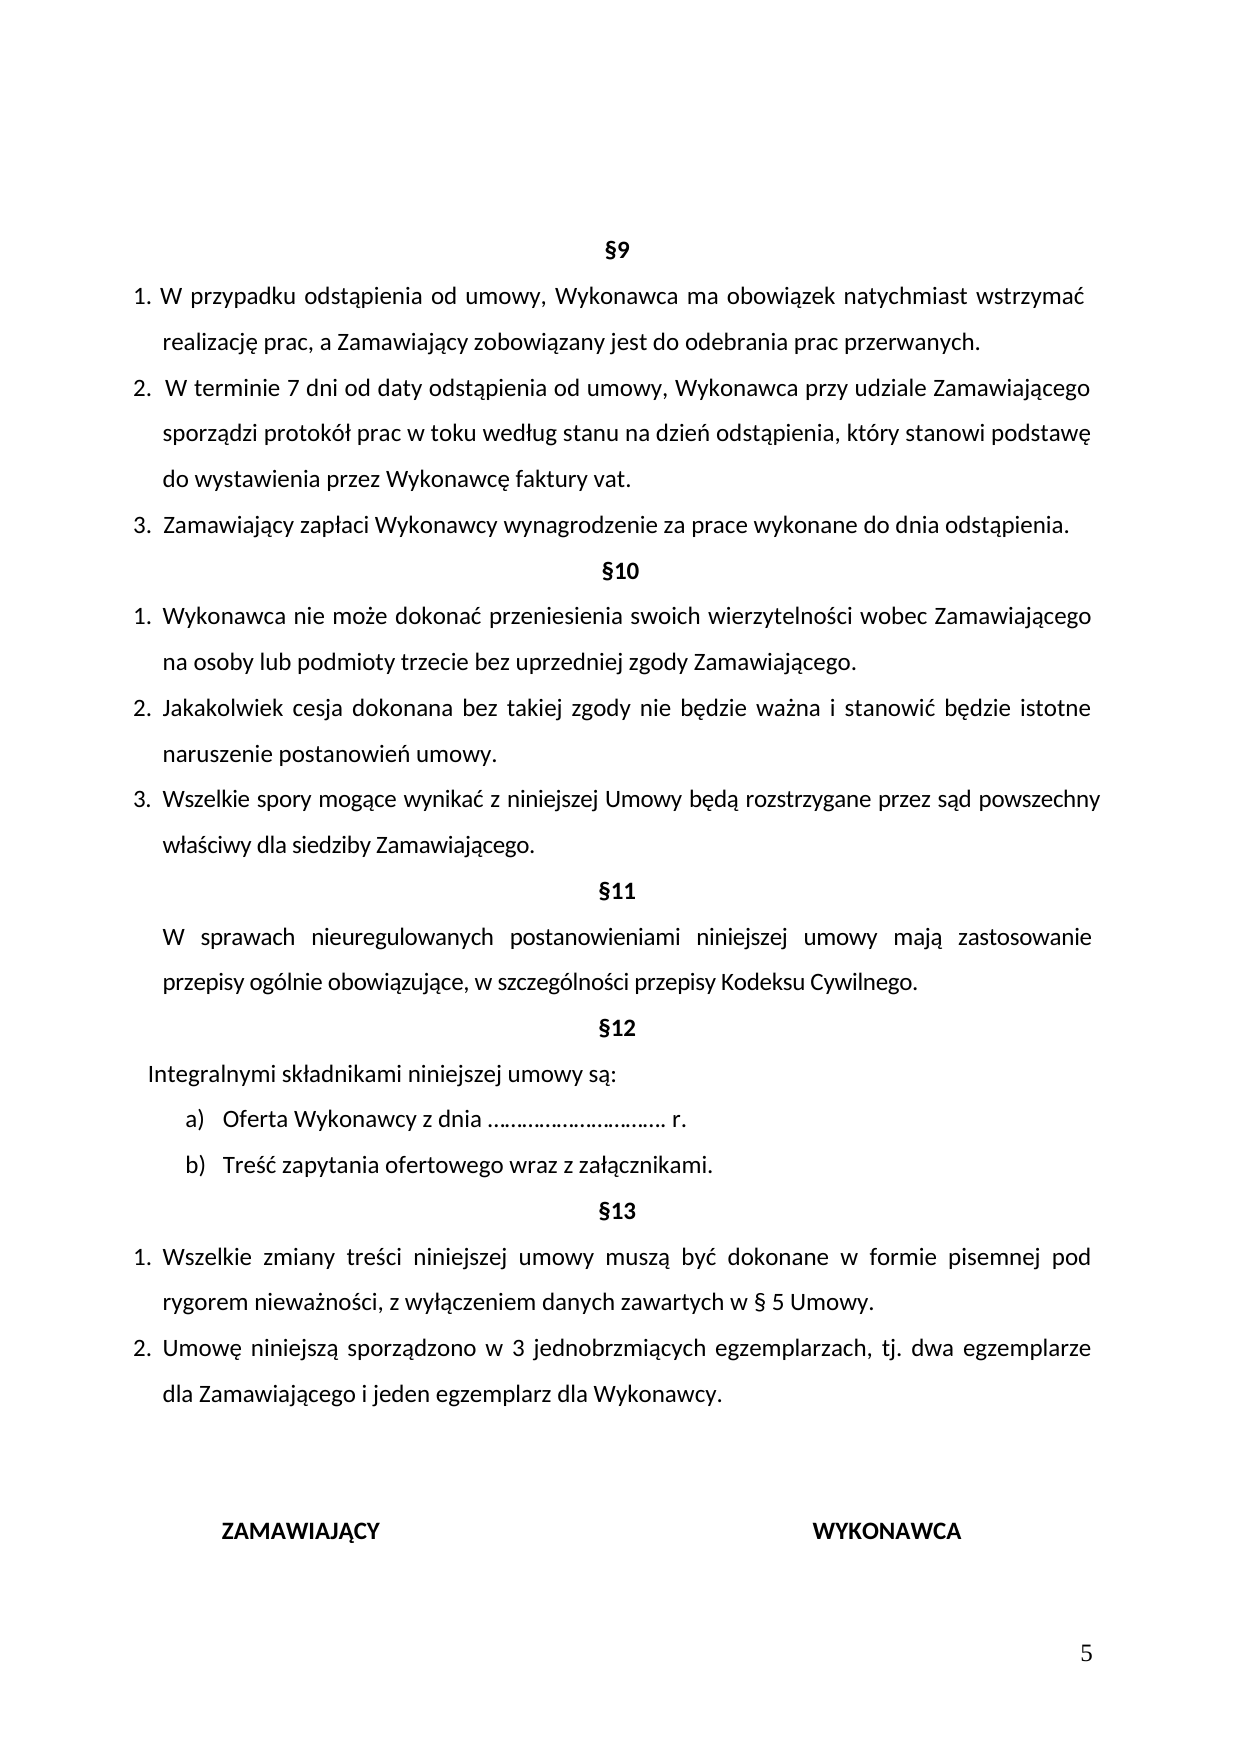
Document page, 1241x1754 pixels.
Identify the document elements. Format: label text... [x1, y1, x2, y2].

list Treść zapytania ofertowego wraz z załącznikami. [185, 1149, 1092, 1180]
text §13 [148, 1195, 1086, 1226]
list Jakakolwiek cesja dokonana bez takiej zgody nie będzie ważna i stanowić będzie istotne naruszenie postanowień umowy. [133, 692, 1092, 768]
text §10 [148, 555, 1093, 585]
list Wszelkie spory mogące wynikać z niniejszej Umowy będą rozstrzygane przez sąd powszechny właściwy dla siedziby Zamawiającego. [133, 783, 1101, 860]
text 1. W przypadku odstąpienia od umowy, Wykonawca ma obowiązek natychmiast wstrzymać realizację prac, a Zamawiający zobowiązany jest do odebrania prac przerwanych. [133, 280, 1086, 357]
text ZAMAWIAJĄCY WYKONAWCA [222, 1515, 1092, 1546]
text 3. Zamawiający zapłaci Wykonawcy wynagrodzenie za prace wykonane do dnia odstąpienia. [133, 509, 1092, 539]
text W sprawach nieuregulowanych postanowieniami niniejszej umowy mają zastosowanie przepisy ogólnie obowiązujące, w szczególności przepisy Kodeksu Cywilnego. [162, 921, 1092, 997]
text Integralnymi składnikami niniejszej umowy są: [148, 1058, 1092, 1088]
text 2. W terminie 7 dni od daty odstąpienia od umowy, Wykonawca przy udziale Zamawiającego sporządzi protokół prac w toku według stanu na dzień odstąpienia, który stanowi podstawę do wystawienia przez Wykonawcę faktury vat. [133, 372, 1092, 494]
list Oferta Wykonawcy z dnia …………………………. r. [185, 1103, 1092, 1134]
text §9 [148, 235, 1086, 265]
list Umowę niniejszą sporządzono w 3 jednobrzmiących egzemplarzach, tj. dwa egzemplarze dla Zamawiającego i jeden egzemplarz dla Wykonawcy. [133, 1332, 1092, 1408]
list Wykonawca nie może dokonać przeniesienia swoich wierzytelności wobec Zamawiającego na osoby lub podmioty trzecie bez uprzedniej zgody Zamawiającego. [133, 601, 1092, 677]
text §12 [148, 1012, 1086, 1043]
list Wszelkie zmiany treści niniejszej umowy muszą być dokonane w formie pisemnej pod rygorem nieważności, z wyłączeniem danych zawartych w § 5 Umowy. [133, 1241, 1092, 1317]
text §11 [148, 875, 1086, 905]
